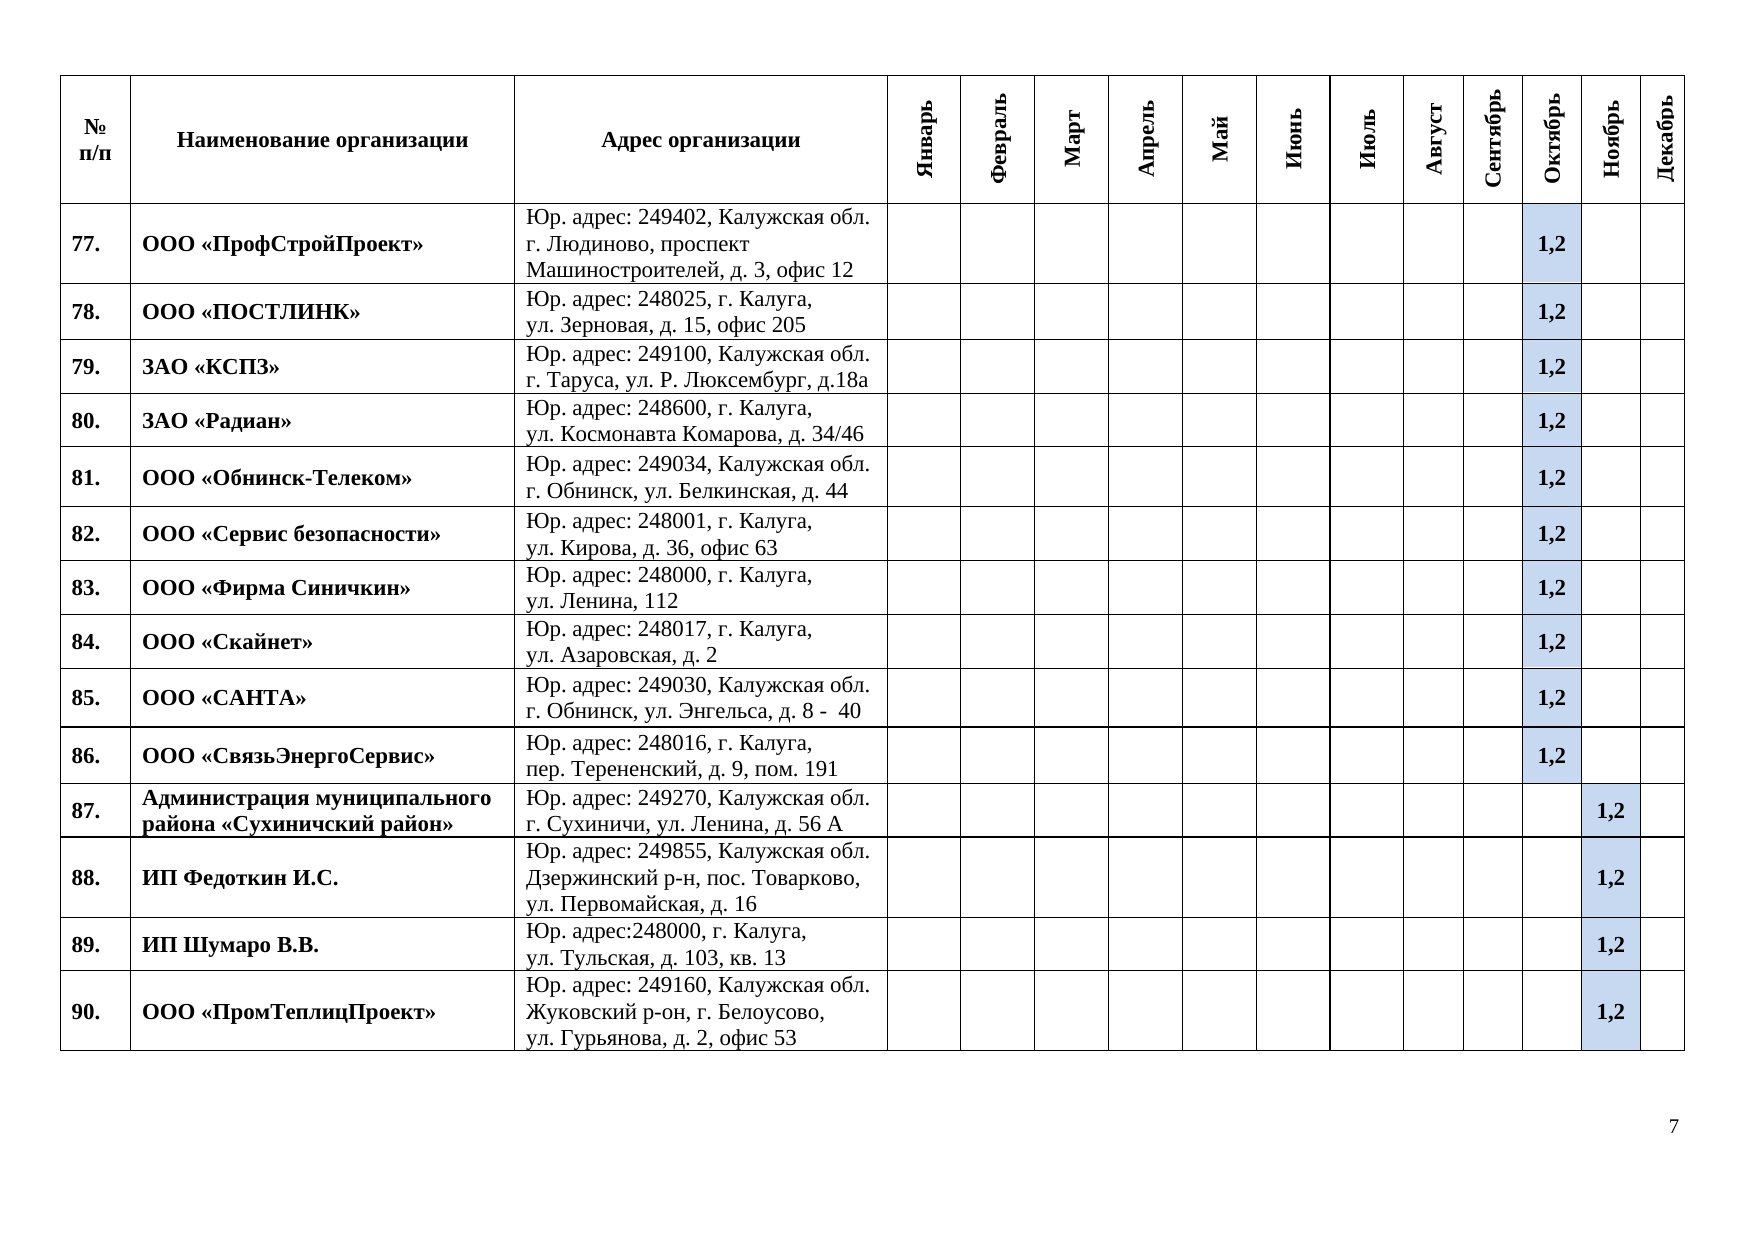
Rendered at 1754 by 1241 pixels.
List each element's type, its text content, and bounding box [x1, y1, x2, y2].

table_cell [1331, 561, 1403, 614]
table_cell 1,2 [1582, 838, 1640, 917]
table_cell [1109, 971, 1182, 1050]
table_cell [1404, 918, 1463, 970]
table_cell [888, 971, 960, 1050]
table_cell [961, 204, 1034, 282]
table_cell [1404, 615, 1463, 667]
table_cell [1582, 447, 1640, 506]
table_cell [1183, 340, 1256, 392]
table_cell [1331, 507, 1403, 560]
table_cell [1464, 728, 1522, 783]
table_cell [961, 447, 1034, 506]
table_cell [61, 561, 130, 614]
table_cell [1183, 615, 1256, 667]
table_cell [61, 918, 130, 970]
table_cell [1035, 561, 1108, 614]
table_cell Юр. адрес: 248000, г. Калуга, ул. Ленина, 112 [515, 561, 887, 614]
table_cell Юр. адрес: 249160, Калужская обл. Жуковский р-он, г. Белоусово, ул. Гурьянова, д. 2, офис 53 [515, 971, 887, 1050]
table_cell [1404, 204, 1463, 282]
table_cell [888, 340, 960, 392]
table_cell Юр. адрес: 249402, Калужская обл. г. Людиново, проспект Машиностроителей, д. 3, офис 12 [515, 204, 887, 282]
table_cell ЗАО «КСПЗ» [131, 340, 514, 392]
table_cell [961, 507, 1034, 560]
table_cell [61, 728, 130, 783]
table_cell [61, 340, 130, 392]
table_cell [61, 838, 130, 917]
table_cell [1183, 284, 1256, 339]
table_cell [1404, 284, 1463, 339]
table_cell № п/п [61, 76, 130, 202]
table_cell ИП Федоткин И.С. [131, 838, 514, 917]
table_cell Юр. адрес: 248600, г. Калуга, ул. Космонавта Комарова, д. 34/46 [515, 394, 887, 446]
table_cell [1523, 971, 1581, 1050]
table_cell [1035, 394, 1108, 446]
table_cell ООО «ПОСТЛИНК» [131, 284, 514, 339]
table_cell [1464, 971, 1522, 1050]
table_cell [888, 669, 960, 726]
table_cell [1257, 838, 1329, 917]
table_cell [1257, 284, 1329, 339]
table_cell ООО «Фирма Синичкин» [131, 561, 514, 614]
table_cell [1331, 615, 1403, 667]
table_cell [1331, 728, 1403, 783]
table_cell [1183, 784, 1256, 836]
table_cell [1109, 447, 1182, 506]
table_cell [1404, 394, 1463, 446]
table_cell 1,2 [1523, 204, 1581, 282]
table_cell [1404, 784, 1463, 836]
table_cell [1404, 838, 1463, 917]
table_cell [1183, 918, 1256, 970]
table_cell Юр. адрес: 249034, Калужская обл. г. Обнинск, ул. Белкинская, д. 44 [515, 447, 887, 506]
table_cell [1257, 971, 1329, 1050]
table_cell [1464, 284, 1522, 339]
table_cell [1331, 340, 1403, 392]
table_cell Юр. адрес: 248017, г. Калуга, ул. Азаровская, д. 2 [515, 615, 887, 667]
table_cell [1331, 394, 1403, 446]
table_cell 1,2 [1523, 615, 1581, 667]
table_cell 1,2 [1523, 284, 1581, 339]
table_cell [1109, 394, 1182, 446]
table_cell Декабрь [1641, 76, 1684, 202]
table_cell [888, 838, 960, 917]
table_cell [1641, 394, 1684, 446]
table_cell [1404, 669, 1463, 726]
table_cell [1331, 971, 1403, 1050]
table_cell [1109, 507, 1182, 560]
table_cell [1183, 447, 1256, 506]
table_cell 1,2 [1523, 728, 1581, 783]
table_cell [1404, 507, 1463, 560]
table_cell [888, 284, 960, 339]
table_cell [961, 561, 1034, 614]
table_cell [1109, 728, 1182, 783]
table_cell ООО «ПрофСтройПроект» [131, 204, 514, 282]
table_cell [61, 204, 130, 282]
table_cell 1,2 [1523, 669, 1581, 726]
table_cell [1331, 918, 1403, 970]
table_cell [1641, 918, 1684, 970]
table_cell [1641, 784, 1684, 836]
table_cell [888, 447, 960, 506]
table_cell Юр. адрес: 248016, г. Калуга, пер. Терененский, д. 9, пом. 191 [515, 728, 887, 783]
table_cell Май [1183, 76, 1256, 202]
table_cell [1404, 971, 1463, 1050]
table_cell [1109, 784, 1182, 836]
table_cell [1641, 615, 1684, 667]
table_cell [61, 971, 130, 1050]
table_cell [961, 615, 1034, 667]
table_cell [1464, 204, 1522, 282]
table_cell [1464, 507, 1522, 560]
table_cell Январь [888, 76, 960, 202]
table_cell ИП Шумаро В.В. [131, 918, 514, 970]
table_cell [1582, 728, 1640, 783]
table_cell [61, 447, 130, 506]
table_cell [1582, 615, 1640, 667]
table_cell Юр. адрес: 249030, Калужская обл. г. Обнинск, ул. Энгельса, д. 8 - 40 [515, 669, 887, 726]
table_cell [961, 669, 1034, 726]
table_cell [1109, 669, 1182, 726]
table_cell [1523, 918, 1581, 970]
table_cell [961, 340, 1034, 392]
table_cell [1582, 340, 1640, 392]
table_cell [1331, 284, 1403, 339]
table_cell [1464, 669, 1522, 726]
table_cell [1464, 918, 1522, 970]
table_cell [1641, 204, 1684, 282]
table_cell [1464, 615, 1522, 667]
table_cell [1582, 561, 1640, 614]
table_cell [61, 284, 130, 339]
table_cell [1464, 784, 1522, 836]
table_cell [61, 507, 130, 560]
table_cell [961, 838, 1034, 917]
table_cell [1035, 204, 1108, 282]
table_cell [1464, 838, 1522, 917]
table_cell Июнь [1257, 76, 1329, 202]
table_cell [1035, 284, 1108, 339]
table_cell ООО «Сервис безопасности» [131, 507, 514, 560]
table_cell Адрес организации [515, 76, 887, 202]
table_cell [1641, 340, 1684, 392]
table_cell [1257, 669, 1329, 726]
table_cell [1464, 340, 1522, 392]
table_cell [1183, 728, 1256, 783]
table_cell [1183, 971, 1256, 1050]
table_cell [961, 971, 1034, 1050]
table_cell [1582, 394, 1640, 446]
table_cell Март [1035, 76, 1108, 202]
table_cell [1183, 561, 1256, 614]
table_cell Юр. адрес:248000, г. Калуга, ул. Тульская, д. 103, кв. 13 [515, 918, 887, 970]
table_cell 1,2 [1582, 918, 1640, 970]
table_cell [1404, 447, 1463, 506]
table_cell [888, 784, 960, 836]
table_cell Октябрь [1523, 76, 1581, 202]
table_cell [1464, 447, 1522, 506]
table_cell [1582, 669, 1640, 726]
table_cell Февраль [961, 76, 1034, 202]
table_cell ООО «Скайнет» [131, 615, 514, 667]
table_cell [1257, 615, 1329, 667]
table_cell [961, 918, 1034, 970]
table_cell [1582, 204, 1640, 282]
table_cell [888, 728, 960, 783]
table_cell 1,2 [1523, 394, 1581, 446]
table_cell [1331, 784, 1403, 836]
table_cell 1,2 [1523, 561, 1581, 614]
table_cell [1257, 918, 1329, 970]
table_cell Август [1404, 76, 1463, 202]
table_cell [1257, 394, 1329, 446]
table_cell Администрация муниципального района «Сухиничский район» [131, 784, 514, 836]
table_cell [1035, 971, 1108, 1050]
table_cell [1641, 838, 1684, 917]
table_cell [1257, 561, 1329, 614]
table_cell [1464, 561, 1522, 614]
table_cell Июль [1331, 76, 1403, 202]
table_cell [1035, 615, 1108, 667]
table_cell [1035, 838, 1108, 917]
table_cell [1641, 971, 1684, 1050]
table_cell [1404, 340, 1463, 392]
table_cell [1035, 669, 1108, 726]
table_cell 1,2 [1523, 507, 1581, 560]
table_cell [1109, 561, 1182, 614]
table_cell [961, 784, 1034, 836]
table_cell [888, 507, 960, 560]
table_cell [1035, 507, 1108, 560]
table_cell Апрель [1109, 76, 1182, 202]
table_cell 1,2 [1523, 340, 1581, 392]
table_cell [1641, 669, 1684, 726]
table_cell ООО «СвязьЭнергоСервис» [131, 728, 514, 783]
table_cell [1109, 340, 1182, 392]
table_cell Юр. адрес: 249855, Калужская обл. Дзержинский р-н, пос. Товарково, ул. Первомайская, д. 16 [515, 838, 887, 917]
table_cell ЗАО «Радиан» [131, 394, 514, 446]
table_cell [1109, 838, 1182, 917]
table_cell [1183, 669, 1256, 726]
table_cell [1257, 728, 1329, 783]
table_cell 1,2 [1523, 447, 1581, 506]
table_cell [1257, 204, 1329, 282]
table_cell ООО «Обнинск-Телеком» [131, 447, 514, 506]
table_cell Юр. адрес: 249100, Калужская обл. г. Таруса, ул. Р. Люксембург, д.18а [515, 340, 887, 392]
table_cell [1109, 918, 1182, 970]
table_cell Сентябрь [1464, 76, 1522, 202]
table_cell [1523, 784, 1581, 836]
table_cell [1183, 204, 1256, 282]
table_cell 1,2 [1582, 784, 1640, 836]
table_cell ООО «САНТА» [131, 669, 514, 726]
table_cell [1464, 394, 1522, 446]
table_cell [1641, 507, 1684, 560]
table_cell [1035, 728, 1108, 783]
table_cell [1641, 284, 1684, 339]
table_cell [61, 669, 130, 726]
table_cell [1183, 838, 1256, 917]
table_cell [1257, 507, 1329, 560]
table_cell [1641, 728, 1684, 783]
table_cell [1035, 918, 1108, 970]
table_cell [1582, 507, 1640, 560]
table_cell Юр. адрес: 249270, Калужская обл. г. Сухиничи, ул. Ленина, д. 56 А [515, 784, 887, 836]
table_cell [1257, 340, 1329, 392]
table_cell Наименование организации [131, 76, 514, 202]
table_cell [1331, 838, 1403, 917]
table_cell [61, 615, 130, 667]
table_cell [1641, 447, 1684, 506]
table_cell [888, 918, 960, 970]
table_cell Юр. адрес: 248001, г. Калуга, ул. Кирова, д. 36, офис 63 [515, 507, 887, 560]
table_cell [1183, 394, 1256, 446]
table_cell [1109, 615, 1182, 667]
table_cell [961, 394, 1034, 446]
table_cell [1035, 784, 1108, 836]
table_cell [1404, 728, 1463, 783]
table_cell [1257, 447, 1329, 506]
table_cell [888, 561, 960, 614]
table_cell [61, 784, 130, 836]
table_cell [61, 394, 130, 446]
table_cell [1523, 838, 1581, 917]
table_cell [1257, 784, 1329, 836]
table_cell [1109, 284, 1182, 339]
table_cell [1582, 284, 1640, 339]
table_cell [961, 284, 1034, 339]
table_cell [1331, 669, 1403, 726]
table_cell [961, 728, 1034, 783]
table_cell Ноябрь [1582, 76, 1640, 202]
table_cell [1331, 204, 1403, 282]
table_cell [888, 615, 960, 667]
table_cell [1331, 447, 1403, 506]
table_cell [888, 204, 960, 282]
table_cell Юр. адрес: 248025, г. Калуга, ул. Зерновая, д. 15, офис 205 [515, 284, 887, 339]
table_cell ООО «ПромТеплицПроект» [131, 971, 514, 1050]
table_cell [1641, 561, 1684, 614]
table_cell [1404, 561, 1463, 614]
table_cell [888, 394, 960, 446]
table_cell [1035, 340, 1108, 392]
table_cell 1,2 [1582, 971, 1640, 1050]
table_cell [1183, 507, 1256, 560]
table_cell [1035, 447, 1108, 506]
table_cell [1109, 204, 1182, 282]
